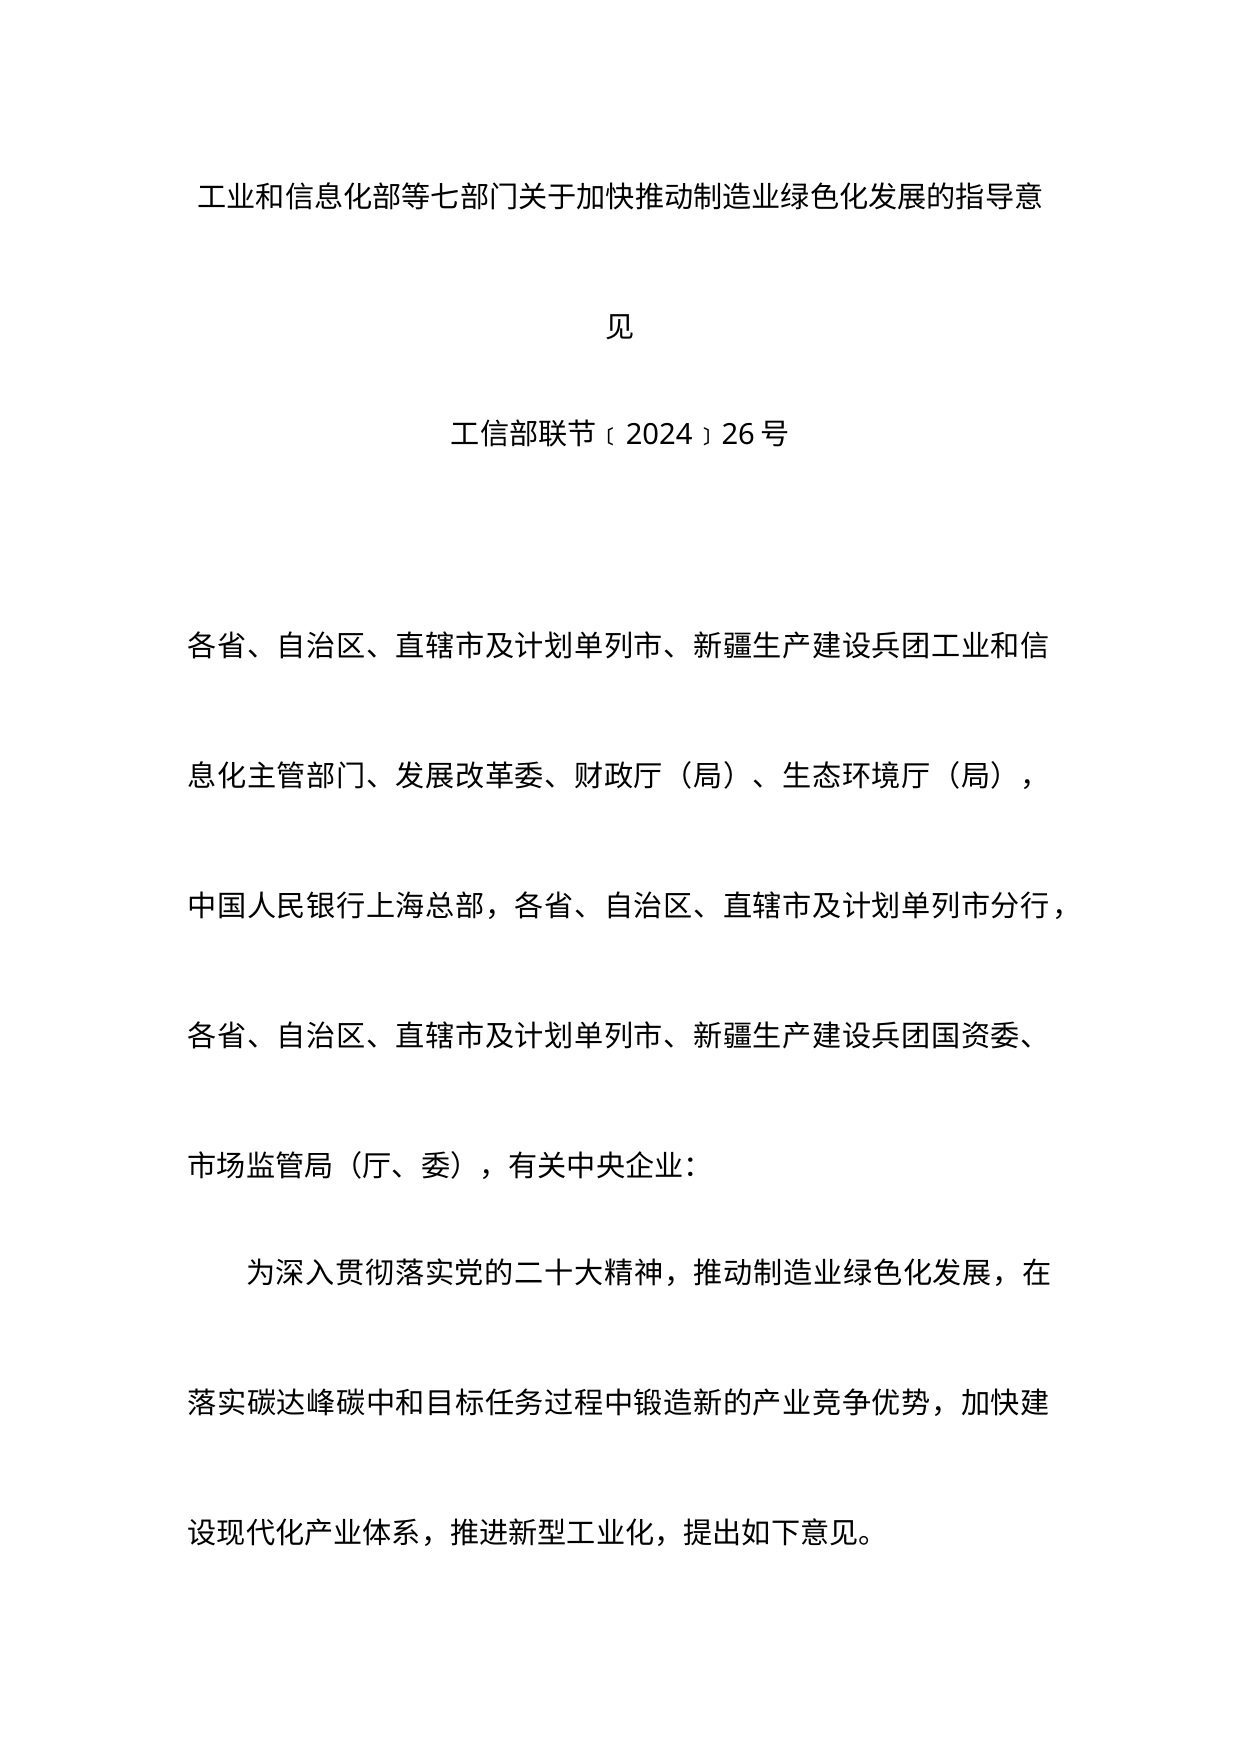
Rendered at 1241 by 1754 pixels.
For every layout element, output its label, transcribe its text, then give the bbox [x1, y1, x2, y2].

text 工业和信息化部等七部门关于加快推动制造业绿色化发展的指导意见 [187, 162, 1053, 357]
text 为深入贯彻落实党的二十大精神，推动制造业绿色化发展，在落实碳达峰碳中和目标任务过程中锻造新的产业竞争优势，加快建设现代化产业体系，推进新型工业化，提出如下意见。 [187, 1239, 1053, 1564]
text 各省、自治区、直辖市及计划单列市、新疆生产建设兵团工业和信息化主管部门、发展改革委、财政厅（局）、生态环境厅（局），中国人民银行上海总部，各省、自治区、直辖市及计划单列市分行，各省、自治区、直辖市及计划单列市、新疆生产建设兵团国资委、市场监管局（厅、委），有关中央企业： [187, 611, 1053, 1196]
text 工信部联节﹝2024﹞26号 [187, 399, 1053, 464]
